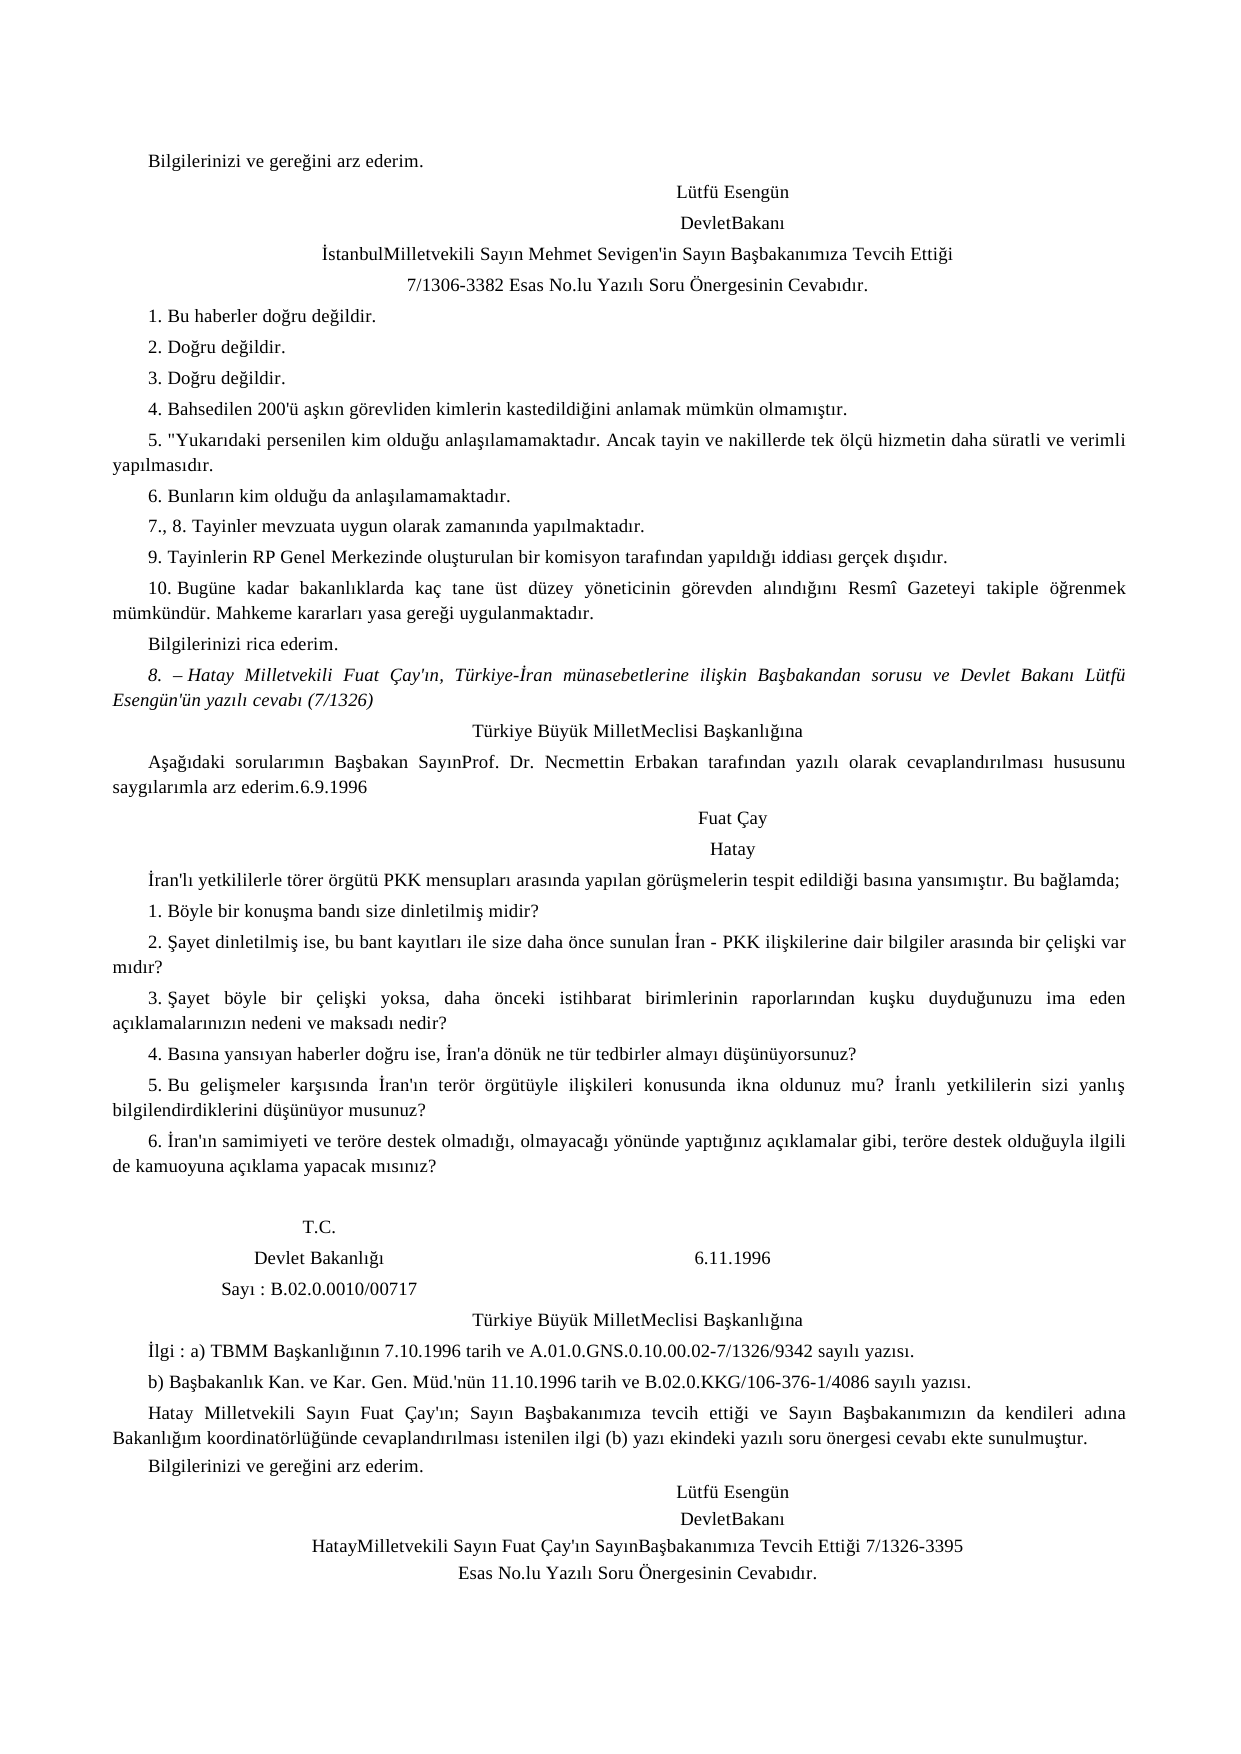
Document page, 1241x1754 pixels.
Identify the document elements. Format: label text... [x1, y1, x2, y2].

text 7., 8. Tayinler mevzuata uygun olarak zamanında yapılmaktadır. [112, 513, 1128, 538]
text HatayMilletvekili Sayın Fuat Çay'ın SayınBaşbakanımıza Tevcih Ettiği 7/1326-3395 [112, 1536, 1128, 1557]
text 3. Şayet böyle bir çelişki yoksa, daha önceki istihbarat birimlerinin raporlarından kuşku duyduğunuzu ima eden açıklamalarınızın nedeni ve maksadı nedir? [112, 984, 1128, 1034]
text 3. Doğru değildir. [112, 364, 1128, 389]
text Bilgilerinizi ve gereğini arz ederim. [112, 1455, 1128, 1476]
text 5. Bu gelişmeler karşısında İran'ın terör örgütüyle ilişkileri konusunda ikna oldunuz mu? İranlı yetkililerin sizi yanlış bilgilendirdiklerini düşünüyor musunuz? [112, 1071, 1128, 1121]
text 7/1306-3382 Esas No.lu Yazılı Soru Önergesinin Cevabıdır. [112, 271, 1128, 296]
text 1. Böyle bir konuşma bandı size dinletilmiş midir? [112, 897, 1128, 922]
text Aşağıdaki sorularımın Başbakan SayınProf. Dr. Necmettin Erbakan tarafından yazılı olarak cevaplandırılması hususunu saygılarımla arz ederim. 6.9.1996 [112, 748, 1128, 798]
text 5. "Yukarıdaki persenilen kim olduğu anlaşılamamaktadır. Ancak tayin ve nakillerde tek ölçü hizmetin daha süratli ve verimli yapılmasıdır. [112, 426, 1128, 476]
text b) Başbakanlık Kan. ve Kar. Gen. Müd.'nün 11.10.1996 tarih ve B.02.0.KKG/106-376-1/4086 sayılı yazısı. [112, 1368, 1128, 1393]
text Lütfü Esengün [112, 178, 1128, 203]
text Hatay [112, 835, 1128, 860]
text 1. Bu haberler doğru değildir. [112, 302, 1128, 327]
text Türkiye Büyük MilletMeclisi Başkanlığına [112, 1307, 1128, 1332]
text Hatay Milletvekili Sayın Fuat Çay'ın; Sayın Başbakanımıza tevcih ettiği ve Sayın Başbakanımızın da kendileri adına Bakanlığım koordinatörlüğünde cevaplandırılması istenilen ilgi (b) yazı ekindeki yazılı soru önergesi cevabı ekte sunulmuştur. [112, 1399, 1128, 1449]
text 10. Bugüne kadar bakanlıklarda kaç tane üst düzey yöneticinin görevden alındığını Resmî Gazeteyi takiple öğrenmek mümkündür. Mahkeme kararları yasa gereği uygulanmaktadır. [112, 575, 1128, 625]
text Bilgilerinizi ve gereğini arz ederim. [112, 148, 1128, 173]
text 2. Doğru değildir. [112, 333, 1128, 358]
text Fuat Çay [112, 804, 1128, 829]
text 6. Bunların kim olduğu da anlaşılamamaktadır. [112, 482, 1128, 507]
text 8. – Hatay Milletvekili Fuat Çay'ın, Türkiye-İran münasebetlerine ilişkin Başbakandan sorusu ve Devlet Bakanı Lütfü Esengün'ün yazılı cevabı (7/1326) [112, 662, 1128, 712]
text Lütfü Esengün [112, 1482, 1128, 1503]
text Bilgilerinizi rica ederim. [112, 631, 1128, 656]
text DevletBakanı [112, 1509, 1128, 1530]
text İlgi : a) TBMM Başkanlığının 7.10.1996 tarih ve A.01.0.GNS.0.10.00.02-7/1326/9342 sayılı yazısı. [112, 1338, 1128, 1363]
text Devlet Bakanlığı 6.11.1996 [112, 1245, 1128, 1270]
text 4. Bahsedilen 200'ü aşkın görevliden kimlerin kastedildiğini anlamak mümkün olmamıştır. [112, 395, 1128, 420]
text Sayı : B.02.0.0010/00717 [112, 1276, 1128, 1301]
text Esas No.lu Yazılı Soru Önergesinin Cevabıdır. [112, 1562, 1128, 1583]
text İran'lı yetkililerle törer örgütü PKK mensupları arasında yapılan görüşmelerin tespit edildiği basına yansımıştır. Bu bağlamda; [112, 866, 1128, 891]
text 4. Basına yansıyan haberler doğru ise, İran'a dönük ne tür tedbirler almayı düşünüyorsunuz? [112, 1040, 1128, 1065]
text DevletBakanı [112, 209, 1128, 234]
text 6. İran'ın samimiyeti ve teröre destek olmadığı, olmayacağı yönünde yaptığınız açıklamalar gibi, teröre destek olduğuyla ilgili de kamuoyuna açıklama yapacak mısınız? [112, 1127, 1128, 1177]
text İstanbulMilletvekili Sayın Mehmet Sevigen'in Sayın Başbakanımıza Tevcih Ettiği [112, 240, 1128, 265]
text T.C. [112, 1214, 1128, 1239]
text Türkiye Büyük MilletMeclisi Başkanlığına [112, 718, 1128, 743]
text 9. Tayinlerin RP Genel Merkezinde oluşturulan bir komisyon tarafından yapıldığı iddiası gerçek dışıdır. [112, 544, 1128, 569]
text 2. Şayet dinletilmiş ise, bu bant kayıtları ile size daha önce sunulan İran - PKK ilişkilerine dair bilgiler arasında bir çelişki var mıdır? [112, 928, 1128, 978]
